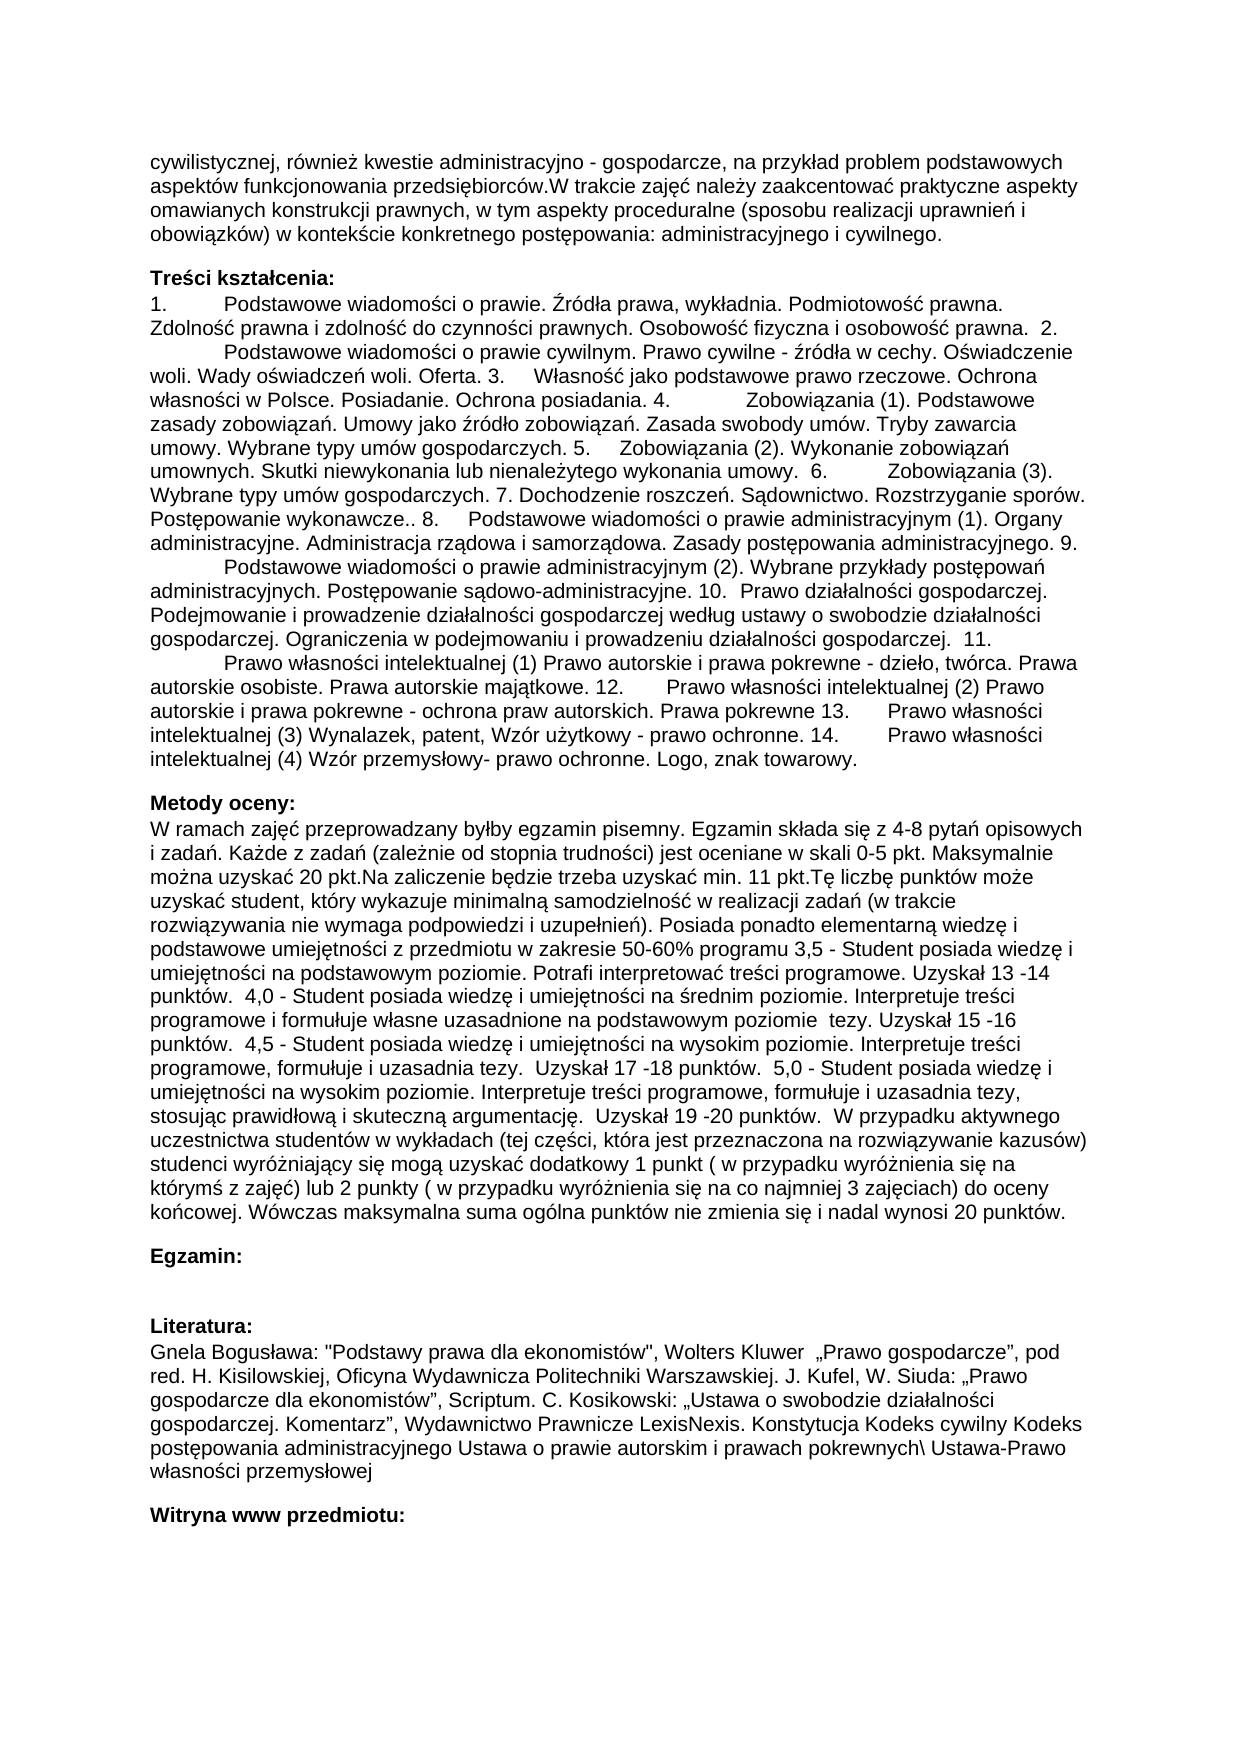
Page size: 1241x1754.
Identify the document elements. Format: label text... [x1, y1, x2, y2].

text Egzamin: [150, 1244, 1090, 1268]
text 1. Podstawowe wiadomości o prawie. Źródła prawa, wykładnia. Podmiotowość prawna. Zdolność prawna i zdolność do czynności prawnych. Osobowość fizyczna i osobowość prawna. 2. Podstawowe wiadomości o prawie cywilnym. Prawo cywilne - źródła w cechy. Oświadczenie woli. Wady oświadczeń woli. Oferta. 3. Własność jako podstawowe prawo rzeczowe. Ochrona własności w Polsce. Posiadanie. Ochrona posiadania. 4. Zobowiązania (1). Podstawowe zasady zobowiązań. Umowy jako źródło zobowiązań. Zasada swobody umów. Tryby zawarcia umowy. Wybrane typy umów gospodarczych. 5. Zobowiązania (2). Wykonanie zobowiązań umownych. Skutki niewykonania lub nienależytego wykonania umowy. 6. Zobowiązania (3). Wybrane typy umów gospodarczych. 7. Dochodzenie roszczeń. Sądownictwo. Rozstrzyganie sporów. Postępowanie wykonawcze.. 8. Podstawowe wiadomości o prawie administracyjnym (1). Organy administracyjne. Administracja rządowa i samorządowa. Zasady postępowania administracyjnego. 9. Podstawowe wiadomości o prawie administracyjnym (2). Wybrane przykłady postępowań administracyjnych. Postępowanie sądowo-administracyjne. 10. Prawo działalności gospodarczej. Podejmowanie i prowadzenie działalności gospodarczej według ustawy o swobodzie działalności gospodarczej. Ograniczenia w podejmowaniu i prowadzeniu działalności gospodarczej. 11. Prawo własności intelektualnej (1) Prawo autorskie i prawa pokrewne - dzieło, twórca. Prawa autorskie osobiste. Prawa autorskie majątkowe. 12. Prawo własności intelektualnej (2) Prawo autorskie i prawa pokrewne - ochrona praw autorskich. Prawa pokrewne 13. Prawo własności intelektualnej (3) Wynalazek, patent, Wzór użytkowy - prawo ochronne. 14. Prawo własności intelektualnej (4) Wzór przemysłowy- prawo ochronne. Logo, znak towarowy. [150, 292, 1090, 771]
text Metody oceny: [150, 791, 1090, 814]
text Gnela Bogusława: "Podstawy prawa dla ekonomistów", Wolters Kluwer „Prawo gospodarcze”, pod red. H. Kisilowskiej, Oficyna Wydawnicza Politechniki Warszawskiej. J. Kufel, W. Siuda: „Prawo gospodarcze dla ekonomistów”, Scriptum. C. Kosikowski: „Ustawa o swobodzie działalności gospodarczej. Komentarz”, Wydawnictwo Prawnicze LexisNexis. Konstytucja Kodeks cywilny Kodeks postępowania administracyjnego Ustawa o prawie autorskim i prawach pokrewnych\ Ustawa-Prawo własności przemysłowej [150, 1339, 1090, 1483]
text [150, 150, 1090, 246]
text Treści kształcenia: [150, 266, 1090, 289]
text Literatura: [150, 1313, 1090, 1337]
text Witryna www przedmiotu: [150, 1503, 1090, 1527]
text W ramach zajęć przeprowadzany byłby egzamin pisemny. Egzamin składa się z 4-8 pytań opisowych i zadań. Każde z zadań (zależnie od stopnia trudności) jest oceniane w skali 0-5 pkt. Maksymalnie można uzyskać 20 pkt.Na zaliczenie będzie trzeba uzyskać min. 11 pkt.Tę liczbę punktów może uzyskać student, który wykazuje minimalną samodzielność w realizacji zadań (w trakcie rozwiązywania nie wymaga podpowiedzi i uzupełnień). Posiada ponadto elementarną wiedzę i podstawowe umiejętności z przedmiotu w zakresie 50-60% programu 3,5 - Student posiada wiedzę i umiejętności na podstawowym poziomie. Potrafi interpretować treści programowe. Uzyskał 13 -14 punktów. 4,0 - Student posiada wiedzę i umiejętności na średnim poziomie. Interpretuje treści programowe i formułuje własne uzasadnione na podstawowym poziomie tezy. Uzyskał 15 -16 punktów. 4,5 - Student posiada wiedzę i umiejętności na wysokim poziomie. Interpretuje treści programowe, formułuje i uzasadnia tezy. Uzyskał 17 -18 punktów. 5,0 - Student posiada wiedzę i umiejętności na wysokim poziomie. Interpretuje treści programowe, formułuje i uzasadnia tezy, stosując prawidłową i skuteczną argumentację. Uzyskał 19 -20 punktów. W przypadku aktywnego uczestnictwa studentów w wykładach (tej części, która jest przeznaczona na rozwiązywanie kazusów) studenci wyróżniający się mogą uzyskać dodatkowy 1 punkt ( w przypadku wyróżnienia się na którymś z zajęć) lub 2 punkty ( w przypadku wyróżnienia się na co najmniej 3 zajęciach) do oceny końcowej. Wówczas maksymalna suma ogólna punktów nie zmienia się i nadal wynosi 20 punktów. [150, 817, 1090, 1224]
